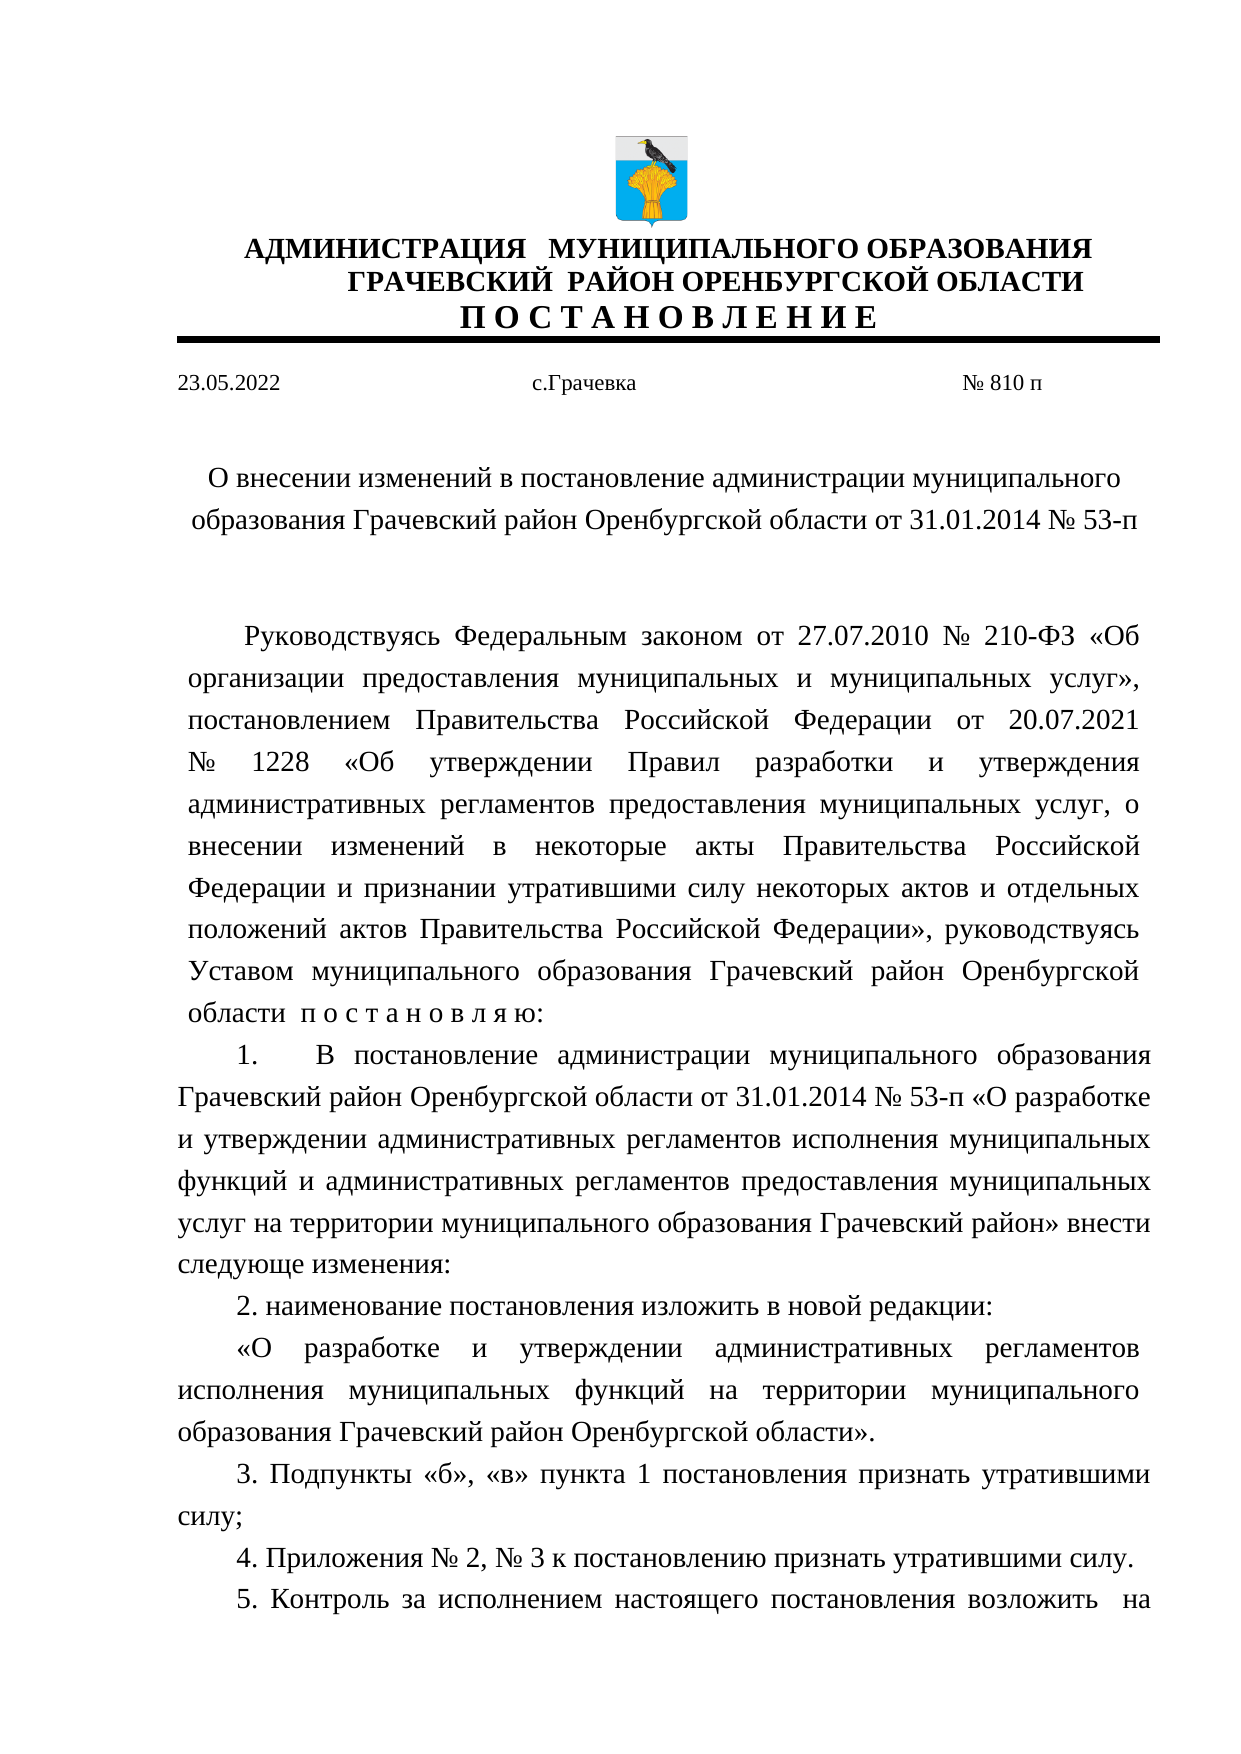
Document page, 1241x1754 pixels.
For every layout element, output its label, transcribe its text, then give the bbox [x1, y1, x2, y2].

table_header АДМИНИСТРАЦИЯ МУНИЦИПАЛЬНОГО ОБРАЗОВАНИЯ ГРАЧЕВСКИЙ РАЙОН ОРЕНБУРГСКОЙ ОБЛАСТИ П О С Т А Н О В Л Е Н И Е [177, 118, 1159, 336]
text 1. В постановление администрации муниципального образования Грачевский район Оренбургской области от 31.01.2014 № 53-п «О разработке и утверждении административных регламентов исполнения муниципальных функций и административных регламентов предоставления муниципальных услуг на территории муниципального образования Грачевский район» внести следующе изменения: [177, 1037, 1152, 1280]
text Руководствуясь Федеральным законом от 27.07.2010 № 210-ФЗ «Об организации предоставления муниципальных и муниципальных услуг», постановлением Правительства Российской Федерации от 20.07.2021 № 1228 «Об утверждении Правил разработки и утверждения административных регламентов предоставления муниципальных услуг, о внесении изменений в некоторые акты Правительства Российской Федерации и признании утратившими силу некоторых актов и отдельных положений актов Правительства Российской Федерации», руководствуясь Уставом муниципального образования Грачевский район Оренбургской области п о с т а н о в л я ю: [188, 618, 1140, 1029]
text 4. Приложения № 2, № 3 к постановлению признать утратившими силу. [177, 1540, 1152, 1573]
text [177, 1582, 1152, 1615]
picture [615, 216, 688, 228]
list «О разработке и утверждении административных регламентов исполнения муниципальных функций на территории муниципального образования Грачевский район Оренбургской области». [177, 1330, 1141, 1448]
list 2. наименование постановления изложить в новой редакции: [177, 1288, 1141, 1322]
text 3. Подпункты «б», «в» пункта 1 постановления признать утратившими силу; [177, 1456, 1152, 1531]
picture [615, 136, 688, 218]
text 23.05.2022 с.Грачевка № 810 п [177, 369, 1152, 395]
text О внесении изменений в постановление администрации муниципального образования Грачевский район Оренбургской области от 31.01.2014 № 53-п [177, 460, 1152, 535]
